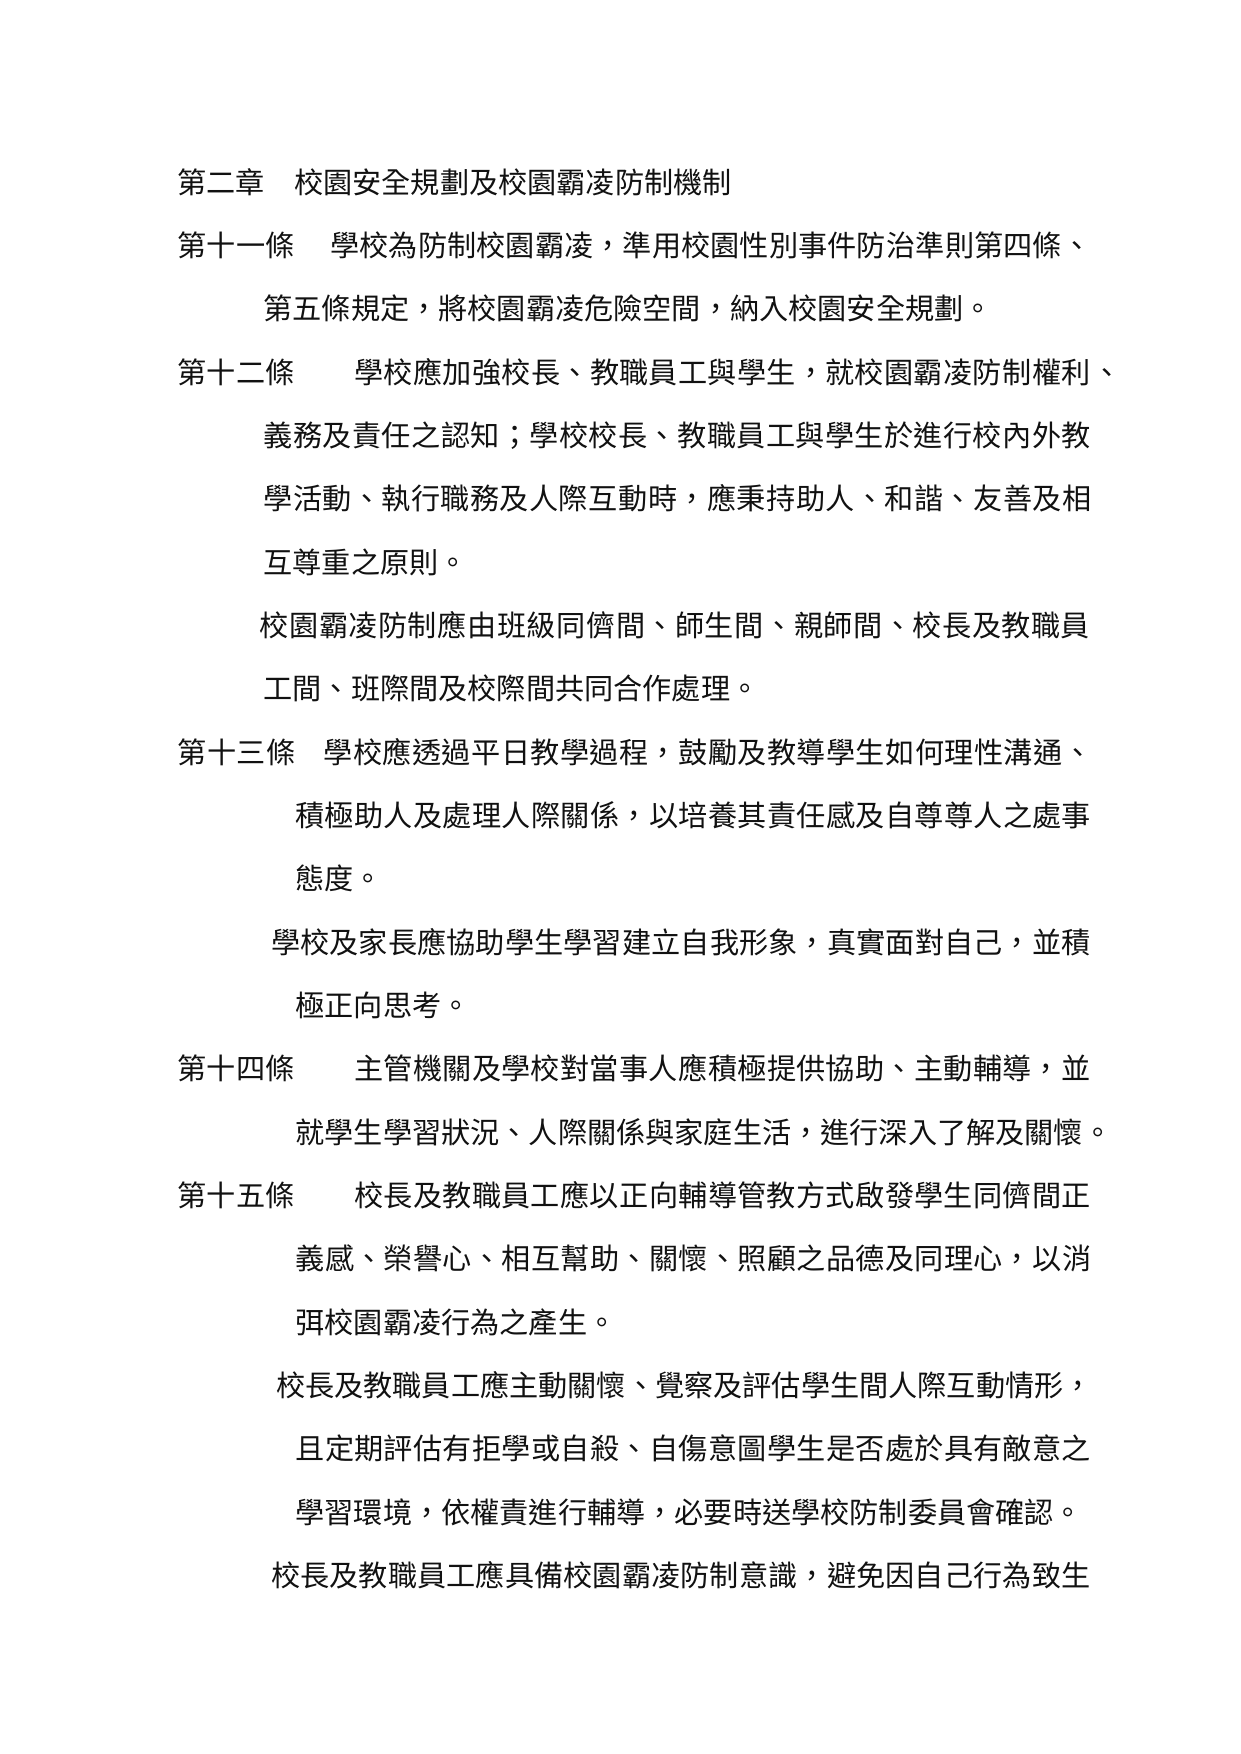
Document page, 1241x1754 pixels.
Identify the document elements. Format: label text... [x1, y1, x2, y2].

text 第十二條 學校應加強校長、教職員工與學生，就校園霸凌防制權利、義務及責任之認知；學校校長、教職員工與學生於進行校內外教學活動、執行職務及人際互動時，應秉持助人、和諧、友善及相互尊重之原則。 [177, 339, 1092, 592]
text 校長及教職員工應主動關懷、覺察及評估學生間人際互動情形，且定期評估有拒學或自殺、自傷意圖學生是否處於具有敵意之學習環境，依權責進行輔導，必要時送學校防制委員會確認。 [177, 1352, 1092, 1542]
text 學校及家長應協助學生學習建立自我形象，真實面對自己，並積極正向思考。 [177, 909, 1092, 1035]
text 第十一條 學校為防制校園霸凌，準用校園性別事件防治準則第四條、第五條規定，將校園霸凌危險空間，納入校園安全規劃。 [177, 212, 1092, 339]
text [177, 1542, 1092, 1605]
text 第十三條 學校應透過平日教學過程，鼓勵及教導學生如何理性溝通、積極助人及處理人際關係，以培養其責任感及自尊尊人之處事態度。 [177, 719, 1092, 909]
text 第二章 校園安全規劃及校園霸凌防制機制 [177, 149, 1092, 212]
text 第十五條 校長及教職員工應以正向輔導管教方式啟發學生同儕間正義感、榮譽心、相互幫助、關懷、照顧之品德及同理心，以消弭校園霸凌行為之產生。 [177, 1162, 1092, 1352]
text 第十四條 主管機關及學校對當事人應積極提供協助、主動輔導，並就學生學習狀況、人際關係與家庭生活，進行深入了解及關懷。 [177, 1035, 1092, 1162]
text 校園霸凌防制應由班級同儕間、師生間、親師間、校長及教職員工間、班際間及校際間共同合作處理。 [177, 592, 1092, 719]
